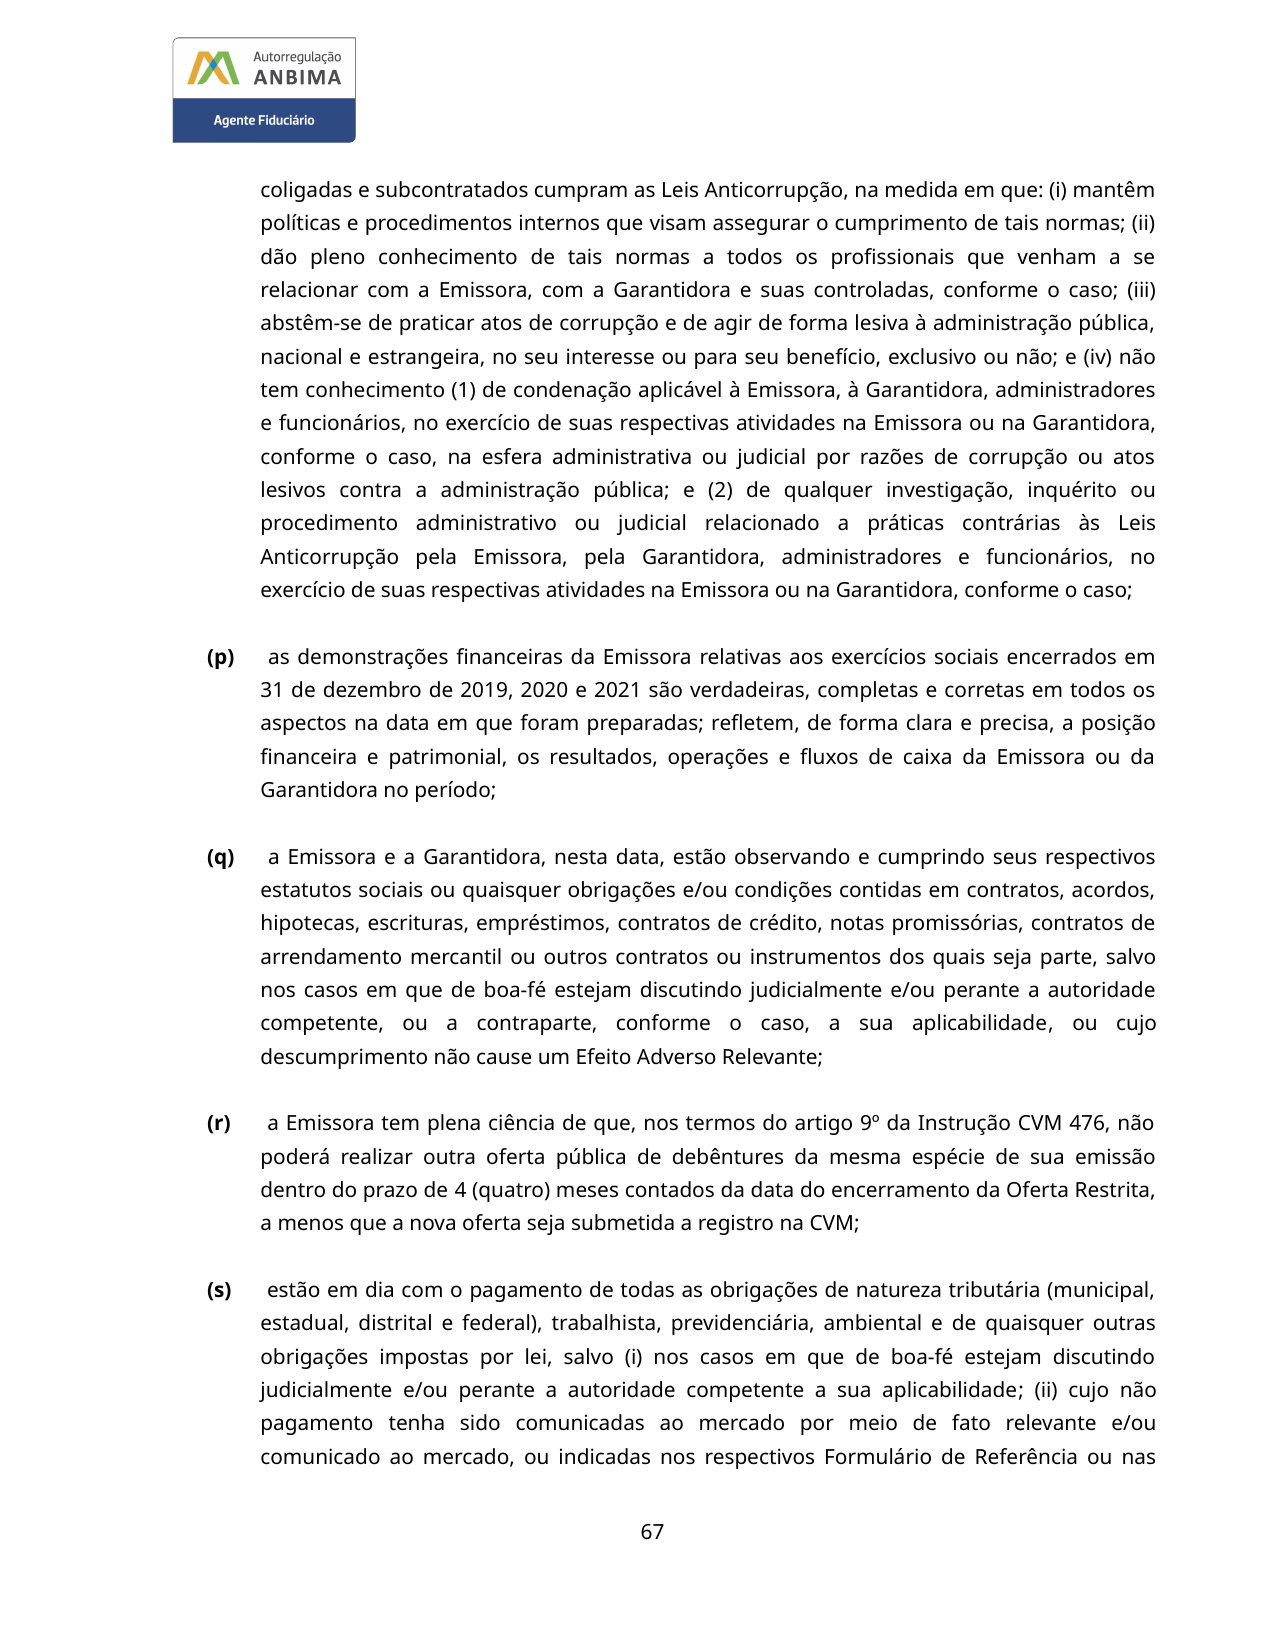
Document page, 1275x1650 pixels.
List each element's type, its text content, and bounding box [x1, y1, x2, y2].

list a Emissora e a Garantidora, nesta data, estão observando e cumprindo seus respectivos estatutos sociais ou quaisquer obrigações e/ou condições contidas em contratos, acordos, hipotecas, escrituras, empréstimos, contratos de crédito, notas promissórias, contratos de arrendamento mercantil ou outros contratos ou instrumentos dos quais seja parte, salvo nos casos em que de boa-fé estejam discutindo judicialmente e/ou perante a autoridade competente, ou a contraparte, conforme o caso, a sua aplicabilidade, ou cujo descumprimento não cause um Efeito Adverso Relevante; [207, 837, 1157, 1071]
list as demonstrações financeiras da Emissora relativas aos exercícios sociais encerrados em 31 de dezembro de 2019, 2020 e 2021 são verdadeiras, completas e corretas em todos os aspectos na data em que foram preparadas; refletem, de forma clara e precisa, a posição financeira e patrimonial, os resultados, operações e fluxos de caixa da Emissora ou da Garantidora no período; [207, 637, 1157, 804]
list a Emissora tem plena ciência de que, nos termos do artigo 9º da Instrução CVM 476, não poderá realizar outra oferta pública de debêntures da mesma espécie de sua emissão dentro do prazo de 4 (quatro) meses contados da data do encerramento da Oferta Restrita, a menos que a nova oferta seja submetida a registro na CVM; [207, 1104, 1157, 1237]
picture [172, 37, 356, 143]
